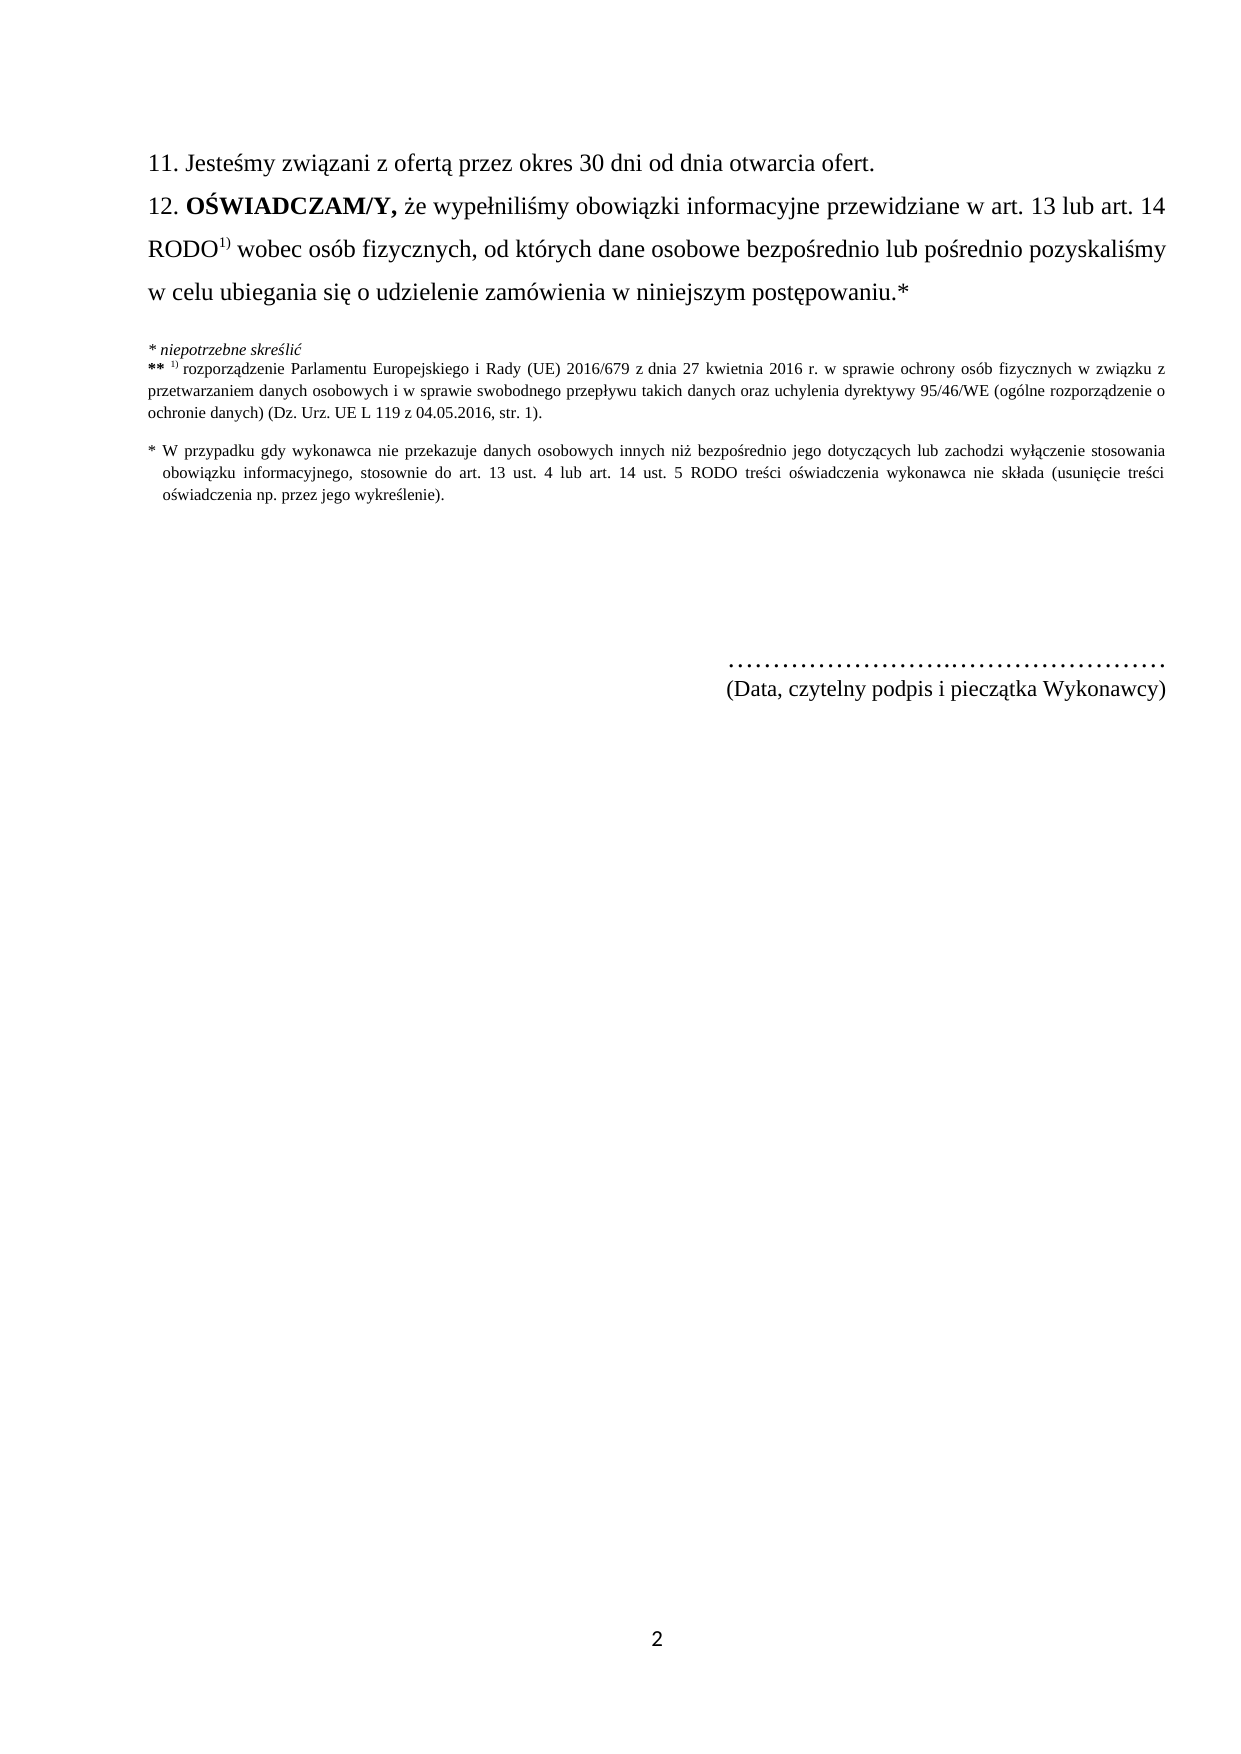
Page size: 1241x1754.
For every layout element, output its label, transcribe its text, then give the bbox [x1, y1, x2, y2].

text 12. OŚWIADCZAM/Y, że wypełniliśmy obowiązki informacyjne przewidziane w art. 13 lub art. 14 RODO1) wobec osób fizycznych, od których dane osobowe bezpośrednio lub pośrednio pozyskaliśmy w celu ubiegania się o udzielenie zamówienia w niniejszym postępowaniu.* [148, 191, 1167, 306]
text 11. Jesteśmy związani z ofertą przez okres 30 dni od dnia otwarcia ofert. [148, 148, 1167, 176]
text …………………….…………………… (Data, czytelny podpis i pieczątka Wykonawcy) [148, 608, 1167, 701]
text ** 1) rozporządzenie Parlamentu Europejskiego i Rady (UE) 2016/679 z dnia 27 kwietnia 2016 r. w sprawie ochrony osób fizycznych w związku z przetwarzaniem danych osobowych i w sprawie swobodnego przepływu takich danych oraz uchylenia dyrektywy 95/46/WE (ogólne rozporządzenie o ochronie danych) (Dz. Urz. UE L 119 z 04.05.2016, str. 1). [148, 358, 1167, 422]
text * niepotrzebne skreślić [148, 339, 1167, 358]
text * W przypadku gdy wykonawca nie przekazuje danych osobowych innych niż bezpośrednio jego dotyczących lub zachodzi wyłączenie stosowania obowiązku informacyjnego, stosownie do art. 13 ust. 4 lub art. 14 ust. 5 RODO treści oświadczenia wykonawca nie składa (usunięcie treści oświadczenia np. przez jego wykreślenie). [148, 441, 1167, 504]
